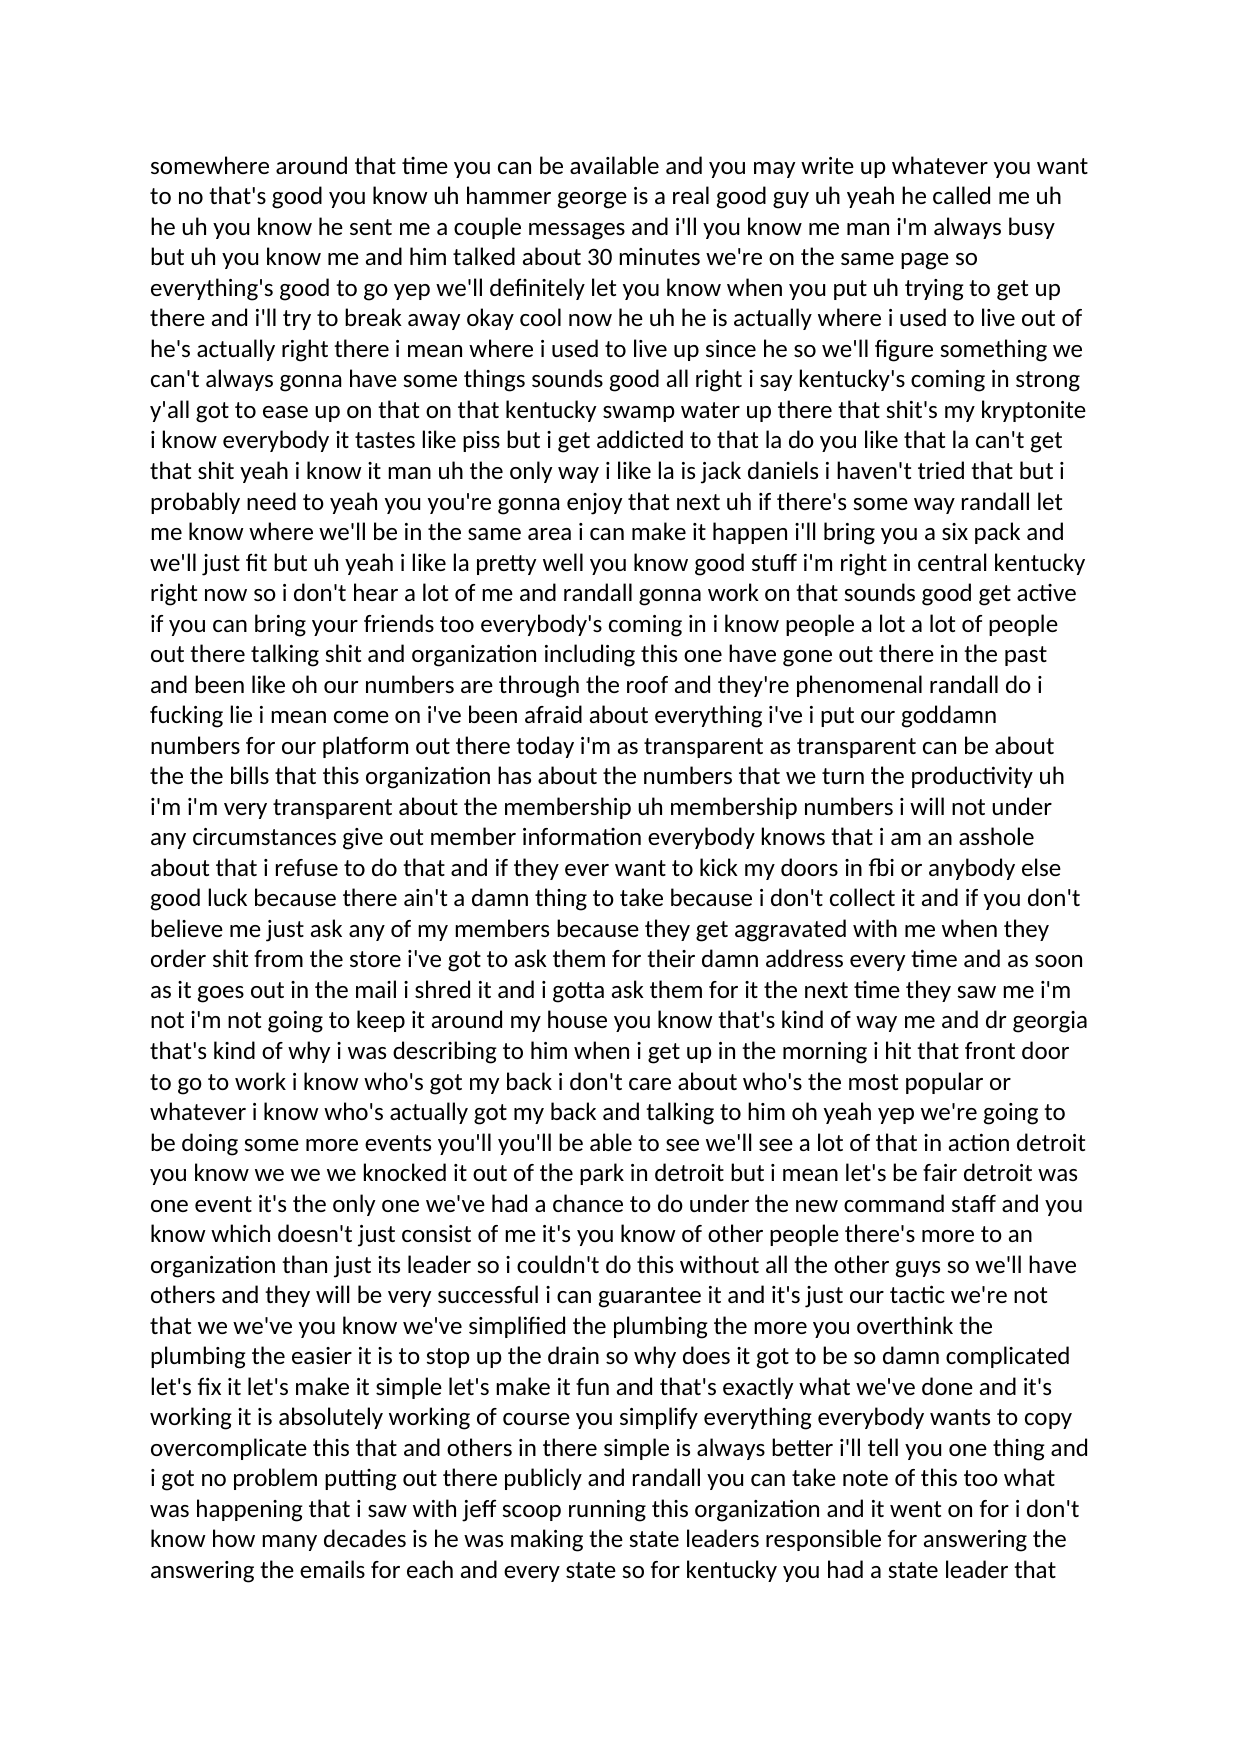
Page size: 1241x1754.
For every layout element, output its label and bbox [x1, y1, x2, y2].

text [150, 150, 1090, 1584]
